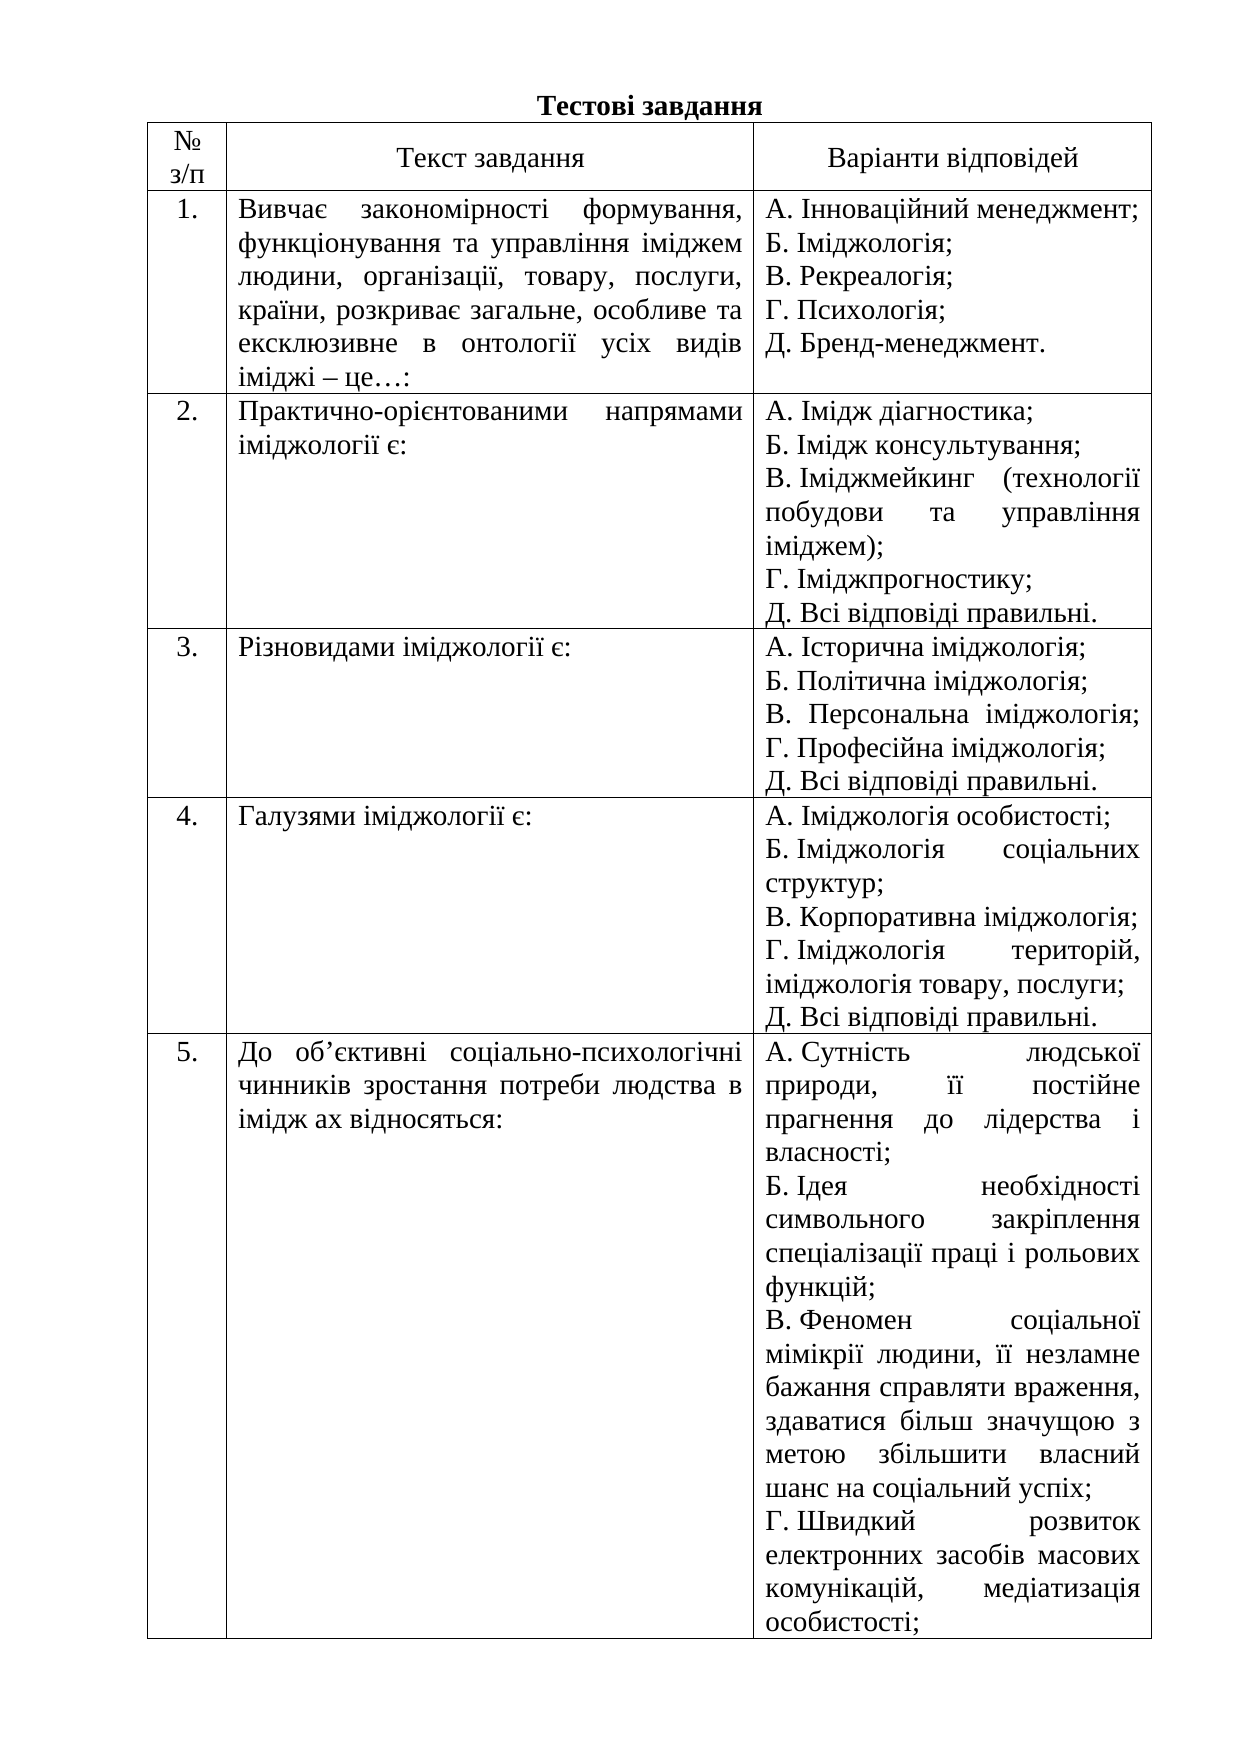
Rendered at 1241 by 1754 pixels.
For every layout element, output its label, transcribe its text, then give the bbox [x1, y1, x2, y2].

table_cell Текст завдання [227, 123, 753, 190]
table_cell 4. [148, 798, 226, 1033]
table_cell А. Імідж діагностика; Б. Імідж консультування; В. Іміджмейкинг (технології побудови та управління іміджем); Г. Іміджпрогностику; Д. Всі відповіді правильні. [754, 394, 1151, 628]
table_cell 5. [148, 1034, 226, 1638]
table_cell Практично-орієнтованими напрямами іміджології є: [227, 394, 753, 628]
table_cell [227, 1034, 753, 1638]
table_cell 2. [148, 394, 226, 628]
table_cell 1. [148, 191, 226, 392]
table_cell А. Інноваційний менеджмент; Б. Іміджологія; В. Рекреалогія; Г. Психологія; Д. Бренд-менеджмент. [754, 191, 1151, 392]
table_cell Варіанти відповідей [754, 123, 1151, 190]
table_header Тестові завдання [148, 89, 1152, 122]
table_cell Галузями іміджології є: [227, 798, 753, 1033]
table_cell Вивчає закономірності формування, функціонування та управління іміджем людини, організації, товару, послуги, країни, розкриває загальне, особливе та ексклюзивне в онтології усіх видів іміджі – це…: [227, 191, 753, 392]
table_cell № з/п [148, 123, 226, 190]
table_cell А. Іміджологія особистості; Б. Іміджологія соціальних структур; В. Корпоративна іміджологія; Г. Іміджологія територій, іміджологія товару, послуги; Д. Всі відповіді правильні. [754, 798, 1151, 1033]
table_cell Різновидами іміджології є: [227, 629, 753, 797]
table_cell 3. [148, 629, 226, 797]
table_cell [754, 1034, 1151, 1638]
table_cell А. Історична іміджологія; Б. Політична іміджологія; В. Персональна іміджологія; Г. Професійна іміджологія; Д. Всі відповіді правильні. [754, 629, 1151, 797]
